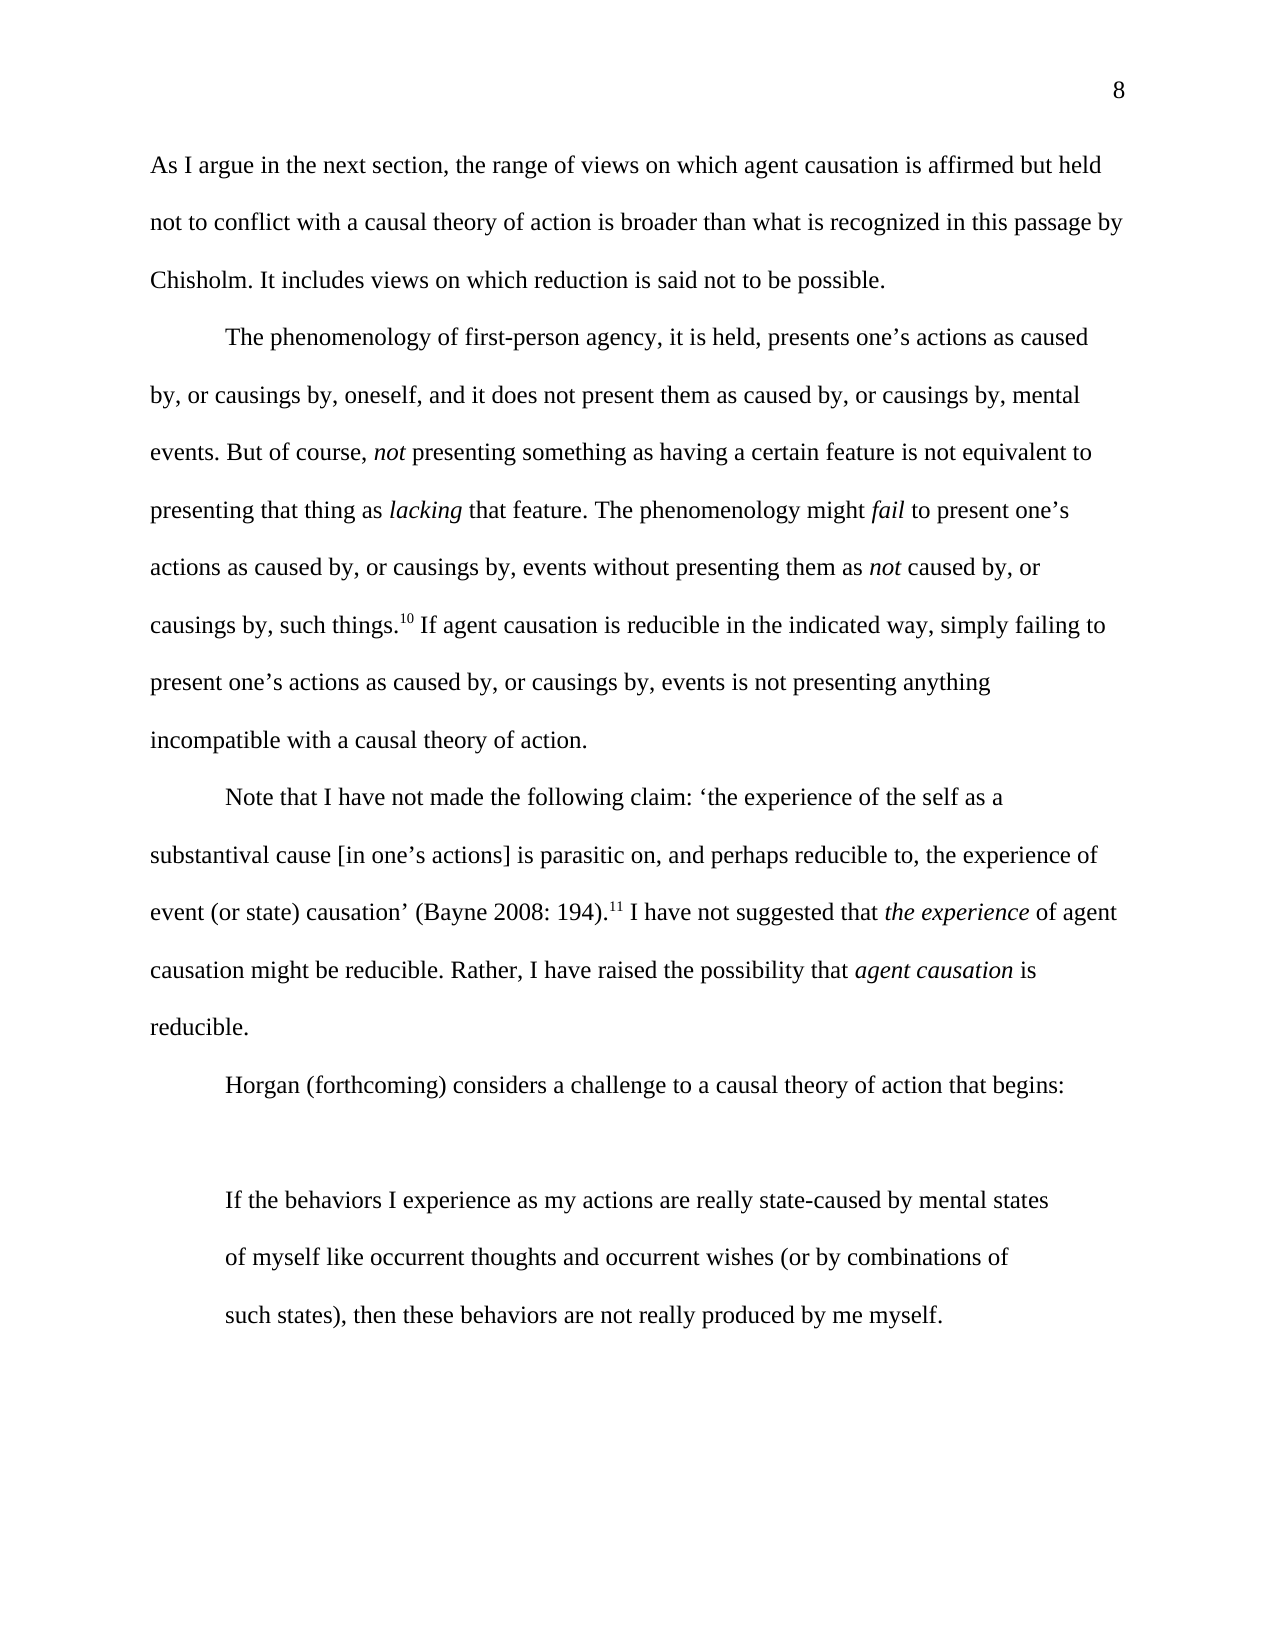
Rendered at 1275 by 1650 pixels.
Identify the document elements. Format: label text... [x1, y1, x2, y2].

text The phenomenology of first-person agency, it is held, presents one’s actions as caused by, or causings by, oneself, and it does not present them as caused by, or causings by, mental events. But of course, not presenting something as having a certain feature is not equivalent to presenting that thing as lacking that feature. The phenomenology might fail to present one’s actions as caused by, or causings by, events without presenting them as not caused by, or causings by, such things. If agent causation is reducible in the indicated way, simply failing to present one’s actions as caused by, or causings by, events is not presenting anything incompatible with a causal theory of action. [150, 322, 1125, 754]
text If the behaviors I experience as my actions are really state-caused by mental states of myself like occurrent thoughts and occurrent wishes (or by combinations of such states), then these behaviors are not really produced by me myself. [225, 1185, 1050, 1329]
text Horgan (forthcoming) considers a challenge to a causal theory of action that begins: [150, 1070, 1125, 1099]
text Note that I have not made the following claim: ‘the experience of the self as a substantival cause [in one’s actions] is parasitic on, and perhaps reducible to, the experience of event (or state) causation’ (Bayne 2008: 194). I have not suggested that the experience of agent causation might be reducible. Rather, I have raised the possibility that agent causation is reducible. [150, 782, 1125, 1041]
text As I argue in the next section, the range of views on which agent causation is affirmed but held not to conflict with a causal theory of action is broader than what is recognized in this passage by Chisholm. It includes views on which reduction is said not to be possible. [150, 150, 1125, 294]
